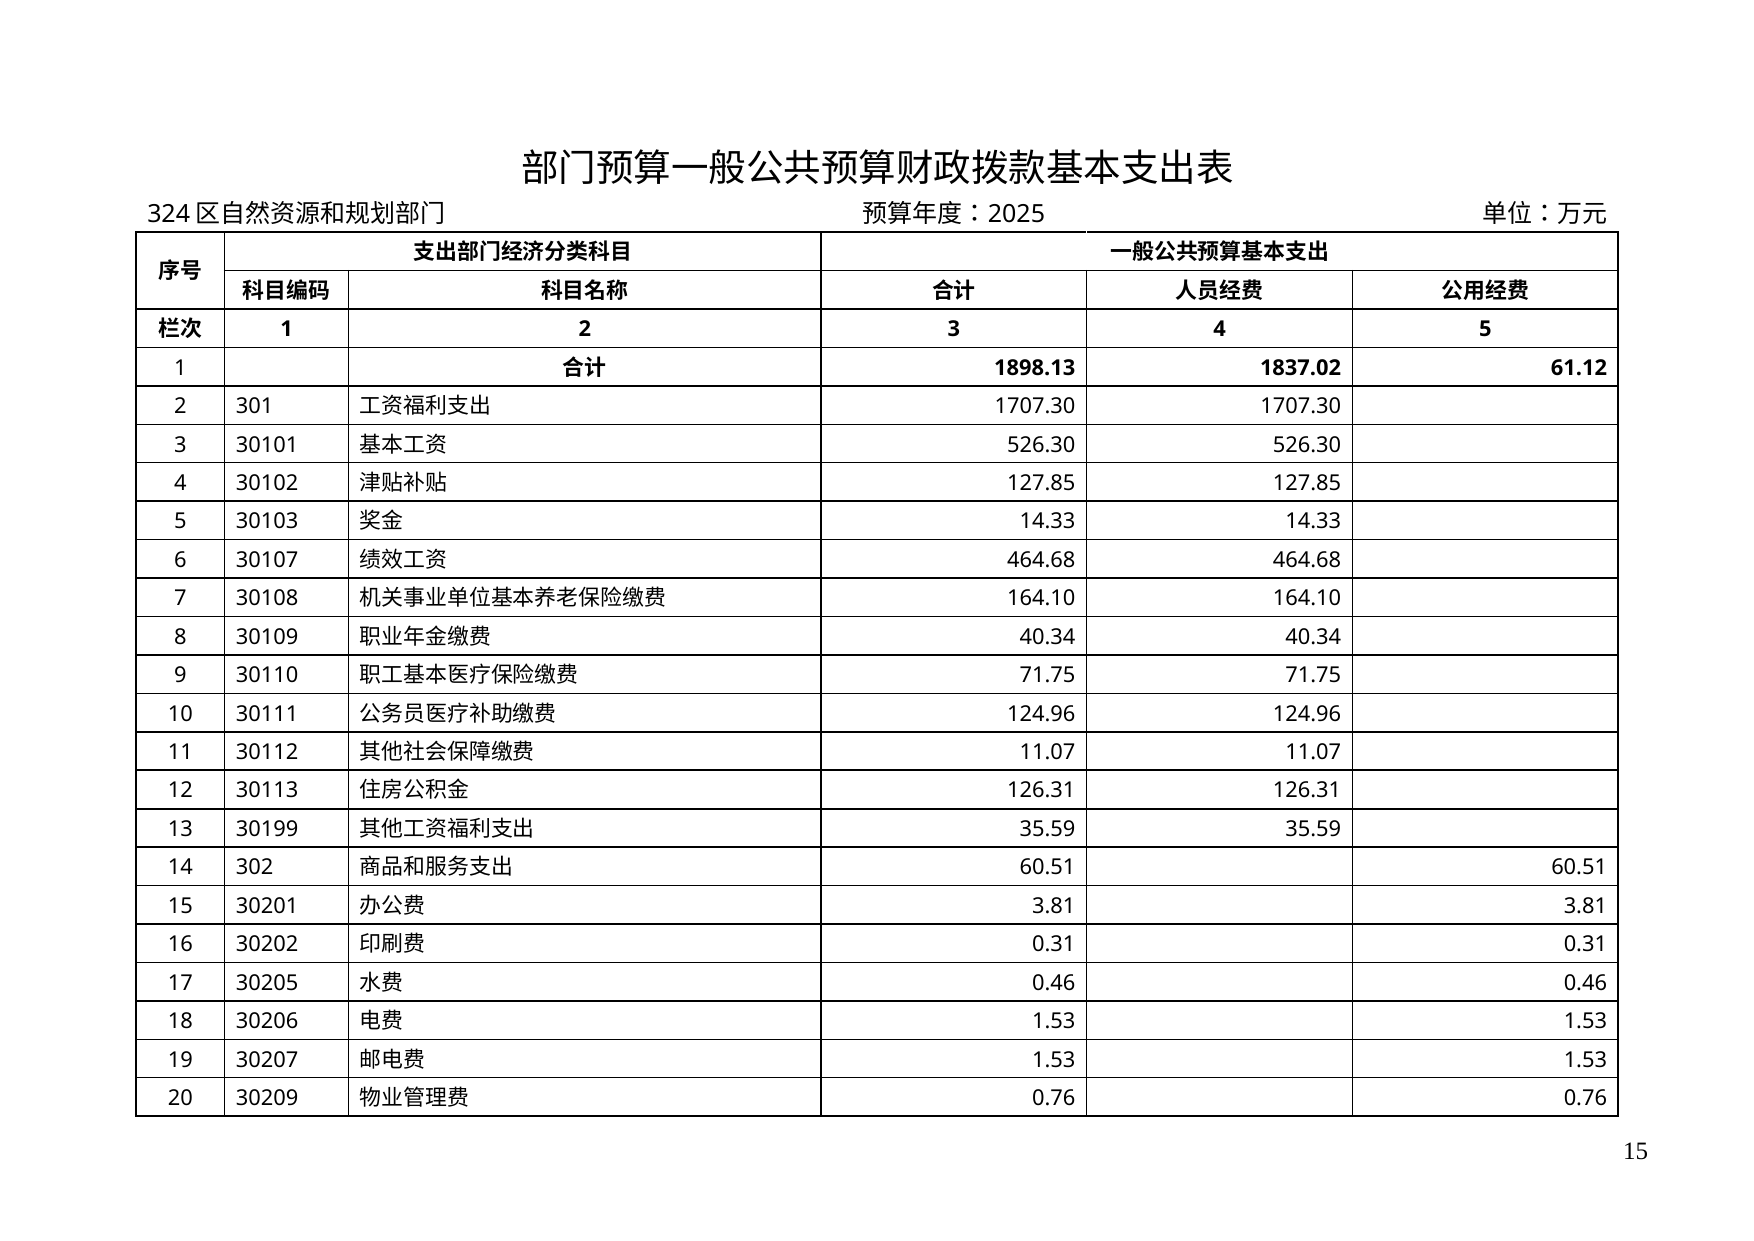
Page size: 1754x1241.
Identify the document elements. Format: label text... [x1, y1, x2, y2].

table_cell 30101 [225, 425, 348, 462]
table_cell 0.31 [1353, 925, 1617, 962]
table_cell [1353, 810, 1617, 846]
table_cell 18 [137, 1002, 224, 1038]
table_cell 12 [137, 771, 224, 808]
table_cell 19 [137, 1040, 224, 1077]
text 部门预算一般公共预算财政拨款基本支出表 [106, 142, 1648, 193]
table_cell [1353, 733, 1617, 769]
table_cell 工资福利支出 [349, 387, 820, 423]
table_cell 物业管理费 [349, 1078, 820, 1115]
table_cell [1087, 1078, 1352, 1115]
table_cell [1353, 694, 1617, 731]
table_cell 邮电费 [349, 1040, 820, 1077]
table_cell 1.53 [822, 1002, 1086, 1038]
table_cell 支出部门经济分类科目 [225, 233, 820, 270]
table_cell [1353, 425, 1617, 462]
table_cell 1.53 [1353, 1002, 1617, 1038]
table_cell 30107 [225, 540, 348, 577]
table_cell 绩效工资 [349, 540, 820, 577]
table_cell 3.81 [1353, 886, 1617, 923]
table_cell 0.46 [1353, 963, 1617, 1000]
table_cell 7 [137, 579, 224, 616]
table_cell 526.30 [1087, 425, 1352, 462]
table_cell 其他工资福利支出 [349, 810, 820, 846]
table_cell [1353, 617, 1617, 654]
table_cell [1353, 656, 1617, 692]
table_cell 6 [137, 540, 224, 577]
table_cell 奖金 [349, 502, 820, 539]
table_cell 124.96 [1087, 694, 1352, 731]
table_cell 3 [137, 425, 224, 462]
table_cell [1087, 963, 1352, 1000]
table_cell [1353, 579, 1617, 616]
table_cell [1353, 387, 1617, 423]
table_cell 9 [137, 656, 224, 692]
table_cell 基本工资 [349, 425, 820, 462]
table_cell 71.75 [1087, 656, 1352, 692]
table_cell 464.68 [822, 540, 1086, 577]
table_cell 30108 [225, 579, 348, 616]
table_cell 30113 [225, 771, 348, 808]
table_cell 301 [225, 387, 348, 423]
table_cell 30205 [225, 963, 348, 1000]
table_cell 30102 [225, 463, 348, 500]
table_cell 3 [822, 310, 1086, 347]
table_cell 0.46 [822, 963, 1086, 1000]
table_cell 30202 [225, 925, 348, 962]
table_cell 办公费 [349, 886, 820, 923]
table_cell 14.33 [822, 502, 1086, 539]
table_cell [1087, 848, 1352, 885]
table_cell 商品和服务支出 [349, 848, 820, 885]
table_cell 71.75 [822, 656, 1086, 692]
table_cell 20 [137, 1078, 224, 1115]
table_cell 16 [137, 925, 224, 962]
table_cell 5 [137, 502, 224, 539]
table_cell 30111 [225, 694, 348, 731]
table_cell 302 [225, 848, 348, 885]
table_cell 164.10 [822, 579, 1086, 616]
table_cell 526.30 [822, 425, 1086, 462]
table_cell 17 [137, 963, 224, 1000]
table_cell 1 [137, 348, 224, 385]
table_cell 水费 [349, 963, 820, 1000]
table_cell 11.07 [1087, 733, 1352, 769]
table_cell 0.76 [822, 1078, 1086, 1115]
table_cell 60.51 [822, 848, 1086, 885]
table_cell 1.53 [822, 1040, 1086, 1077]
table_cell 5 [1353, 310, 1617, 347]
table_cell [225, 348, 348, 385]
table_cell [1353, 771, 1617, 808]
table_cell [1087, 1040, 1352, 1077]
table_cell [1087, 886, 1352, 923]
table_cell [1087, 925, 1352, 962]
table_cell 11.07 [822, 733, 1086, 769]
table_cell 1837.02 [1087, 348, 1352, 385]
table_header 单位：万元 [1087, 195, 1617, 231]
table_cell 一般公共预算基本支出 [822, 233, 1617, 270]
table_header 预算年度：2025 [822, 195, 1086, 231]
table_cell 14 [137, 848, 224, 885]
table_cell 60.51 [1353, 848, 1617, 885]
table_cell 津贴补贴 [349, 463, 820, 500]
table_cell 住房公积金 [349, 771, 820, 808]
table_cell 464.68 [1087, 540, 1352, 577]
table_cell 1.53 [1353, 1040, 1617, 1077]
table_cell 4 [137, 463, 224, 500]
table_cell 13 [137, 810, 224, 846]
table_cell 126.31 [822, 771, 1086, 808]
table_header 324区自然资源和规划部门 [137, 195, 820, 231]
table_cell 1898.13 [822, 348, 1086, 385]
table_cell 职业年金缴费 [349, 617, 820, 654]
table_cell 0.76 [1353, 1078, 1617, 1115]
table_cell [1087, 1002, 1352, 1038]
table_cell [1353, 540, 1617, 577]
table_cell 合计 [349, 348, 820, 385]
table_cell 科目编码 [225, 271, 348, 308]
table_cell 15 [137, 886, 224, 923]
table_cell 公用经费 [1353, 271, 1617, 308]
table_cell 127.85 [1087, 463, 1352, 500]
table_cell 印刷费 [349, 925, 820, 962]
table_cell 1707.30 [822, 387, 1086, 423]
table_cell 30112 [225, 733, 348, 769]
table_cell 164.10 [1087, 579, 1352, 616]
table_cell 30206 [225, 1002, 348, 1038]
table_cell 1 [225, 310, 348, 347]
table_cell 30201 [225, 886, 348, 923]
table_cell 4 [1087, 310, 1352, 347]
table_cell 40.34 [1087, 617, 1352, 654]
table_cell 35.59 [822, 810, 1086, 846]
table_cell 电费 [349, 1002, 820, 1038]
table_cell 124.96 [822, 694, 1086, 731]
table_cell 职工基本医疗保险缴费 [349, 656, 820, 692]
table_cell 8 [137, 617, 224, 654]
table_cell 30103 [225, 502, 348, 539]
table_cell 30207 [225, 1040, 348, 1077]
table_cell 序号 [137, 233, 224, 308]
table_cell 30109 [225, 617, 348, 654]
table_cell 其他社会保障缴费 [349, 733, 820, 769]
table_cell 14.33 [1087, 502, 1352, 539]
table_cell 30209 [225, 1078, 348, 1115]
table_cell [1353, 463, 1617, 500]
table_cell 30110 [225, 656, 348, 692]
table_cell 1707.30 [1087, 387, 1352, 423]
table_cell 10 [137, 694, 224, 731]
table_cell [1353, 502, 1617, 539]
table_cell 127.85 [822, 463, 1086, 500]
table_cell 35.59 [1087, 810, 1352, 846]
table_cell 11 [137, 733, 224, 769]
table_cell 合计 [822, 271, 1086, 308]
table_cell 2 [349, 310, 820, 347]
table_cell 科目名称 [349, 271, 820, 308]
table_cell 栏次 [137, 310, 224, 347]
table_cell 0.31 [822, 925, 1086, 962]
table_cell 公务员医疗补助缴费 [349, 694, 820, 731]
table_cell 人员经费 [1087, 271, 1352, 308]
table_cell 30199 [225, 810, 348, 846]
table_cell 3.81 [822, 886, 1086, 923]
table_cell 126.31 [1087, 771, 1352, 808]
table_cell 机关事业单位基本养老保险缴费 [349, 579, 820, 616]
table_cell 2 [137, 387, 224, 423]
table_cell 61.12 [1353, 348, 1617, 385]
table_cell 40.34 [822, 617, 1086, 654]
